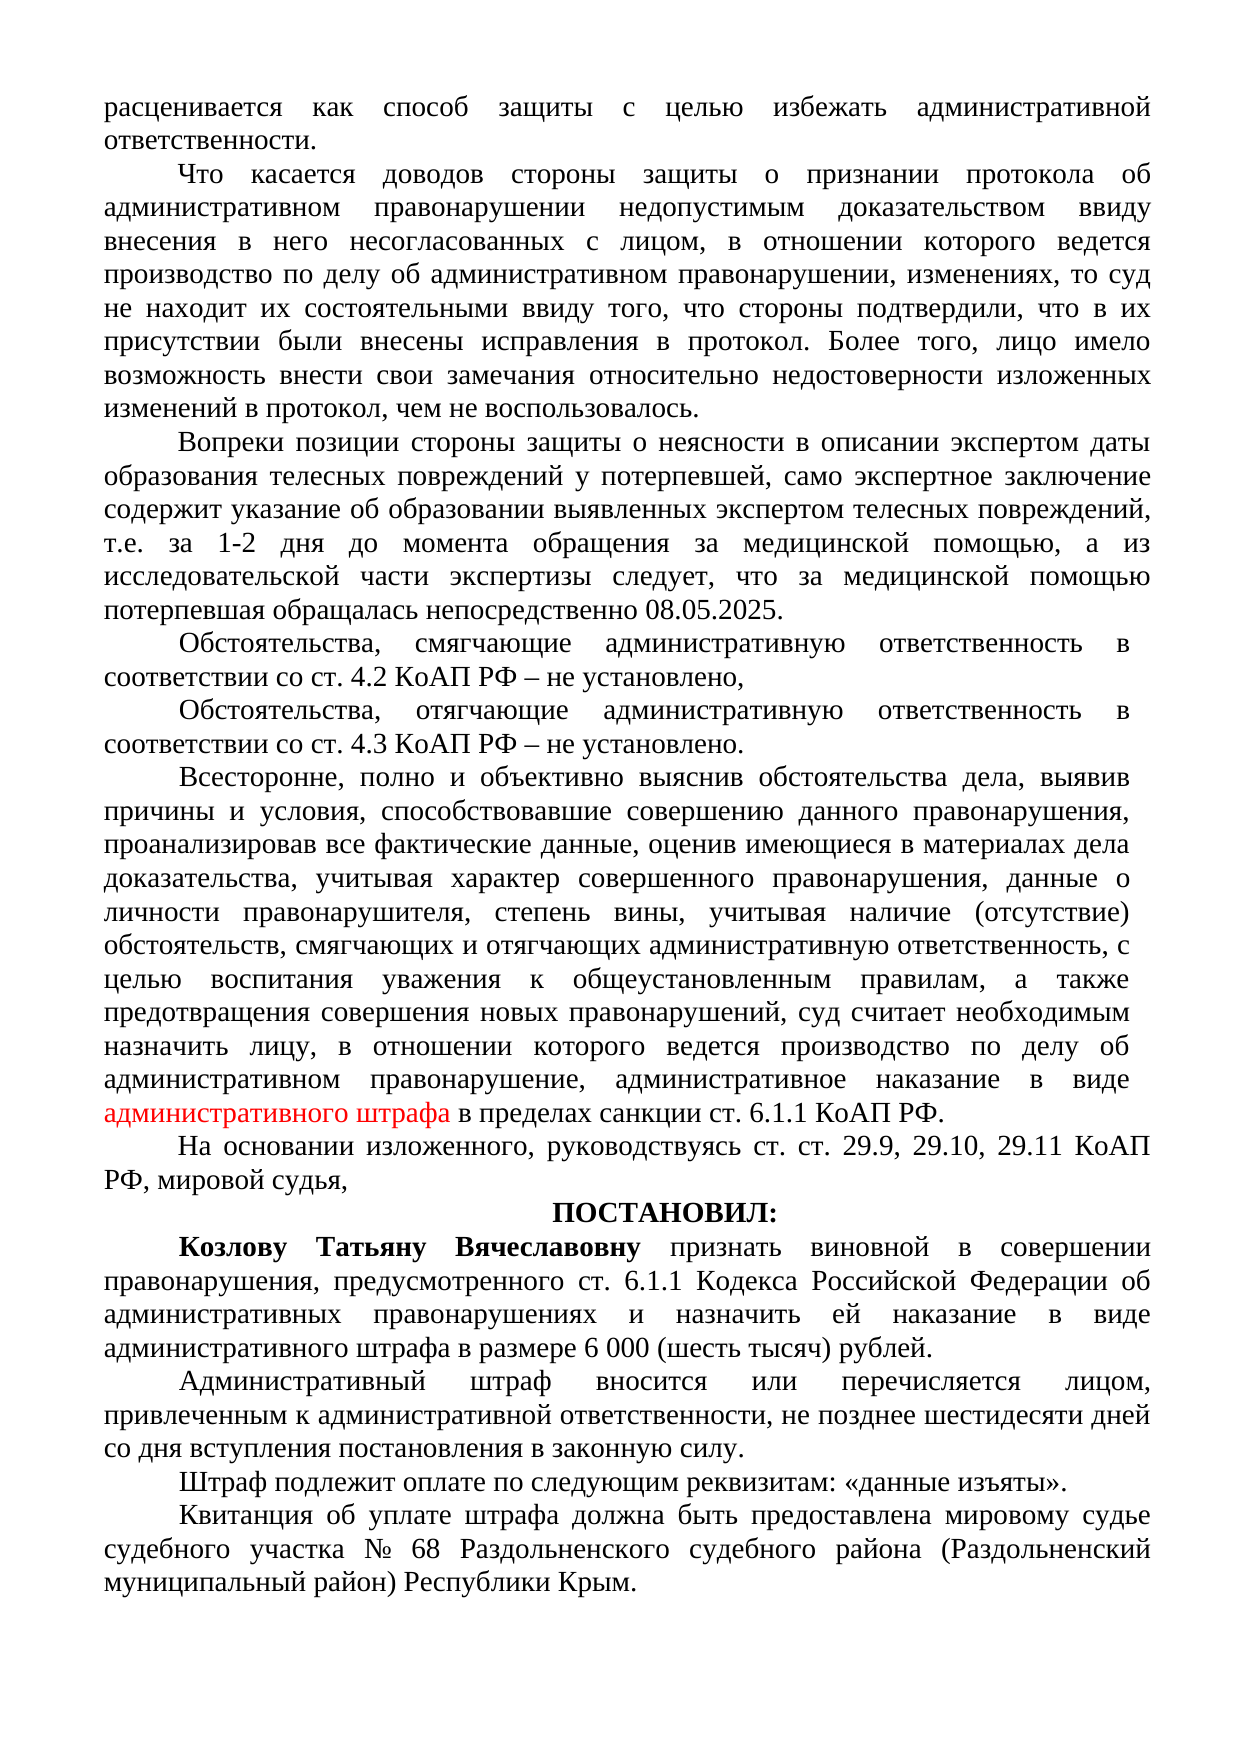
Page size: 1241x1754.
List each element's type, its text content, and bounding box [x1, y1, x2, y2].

text Всесторонне, полно и объективно выяснив обстоятельства дела, выявив причины и условия, способствовавшие совершению данного правонарушения, проанализировав все фактические данные, оценив имеющиеся в материалах дела доказательства, учитывая характер совершенного правонарушения, данные о личности правонарушителя, степень вины, учитывая наличие (отсутствие) обстоятельств, смягчающих и отягчающих административную ответственность, с целью воспитания уважения к общеустановленным правилам, а также предотвращения совершения новых правонарушений, суд считает необходимым назначить лицу, в отношении которого ведется производство по делу об административном правонарушение, административное наказание в виде административного штрафа в пределах санкции ст. 6.1.1 КоАП РФ. [103, 759, 1131, 1128]
text Вопреки позиции стороны защиты о неясности в описании экспертом даты образования телесных повреждений у потерпевшей, само экспертное заключение содержит указание об образовании выявленных экспертом телесных повреждений, т.е. за 1-2 дня до момента обращения за медицинской помощью, а из исследовательской части экспертизы следует, что за медицинской помощью потерпевшая обращалась непосредственно 08.05.2025. [103, 424, 1152, 625]
text Козлову Татьяну Вячеславовну признать виновной в совершении правонарушения, предусмотренного ст. 6.1.1 Кодекса Российской Федерации об административных правонарушениях и назначить ей наказание в виде административного штрафа в размере 6 000 (шесть тысяч) рублей. [103, 1229, 1152, 1363]
text Квитанция об уплате штрафа должна быть предоставлена мировому судье судебного участка № 68 Раздольненского судебного района (Раздольненский муниципальный район) Республики Крым. [103, 1497, 1152, 1598]
text На основании изложенного, руководствуясь ст. ст. 29.9, 29.10, 29.11 КоАП РФ, мировой судья, [103, 1128, 1152, 1196]
text Штраф подлежит оплате по следующим реквизитам: «данные изъяты». [103, 1464, 1152, 1497]
text Административный штраф вносится или перечисляется лицом, привлеченным к административной ответственности, не позднее шестидесяти дней со дня вступления постановления в законную силу. [103, 1363, 1152, 1464]
text Обстоятельства, отягчающие административную ответственность в соответствии со ст. 4.3 КоАП РФ – не установлено. [103, 692, 1131, 759]
text Что касается доводов стороны защиты о признании протокола об административном правонарушении недопустимым доказательством ввиду внесения в него несогласованных с лицом, в отношении которого ведется производство по делу об административном правонарушении, изменениях, то суд не находит их состоятельными ввиду того, что стороны подтвердили, что в их присутствии были внесены исправления в протокол. Более того, лицо имело возможность внести свои замечания относительно недостоверности изложенных изменений в протокол, чем не воспользовалось. [103, 156, 1152, 424]
text ПОСТАНОВИЛ: [103, 1196, 1152, 1229]
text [103, 89, 1152, 156]
text Обстоятельства, смягчающие административную ответственность в соответствии со ст. 4.2 КоАП РФ – не установлено, [103, 625, 1131, 692]
